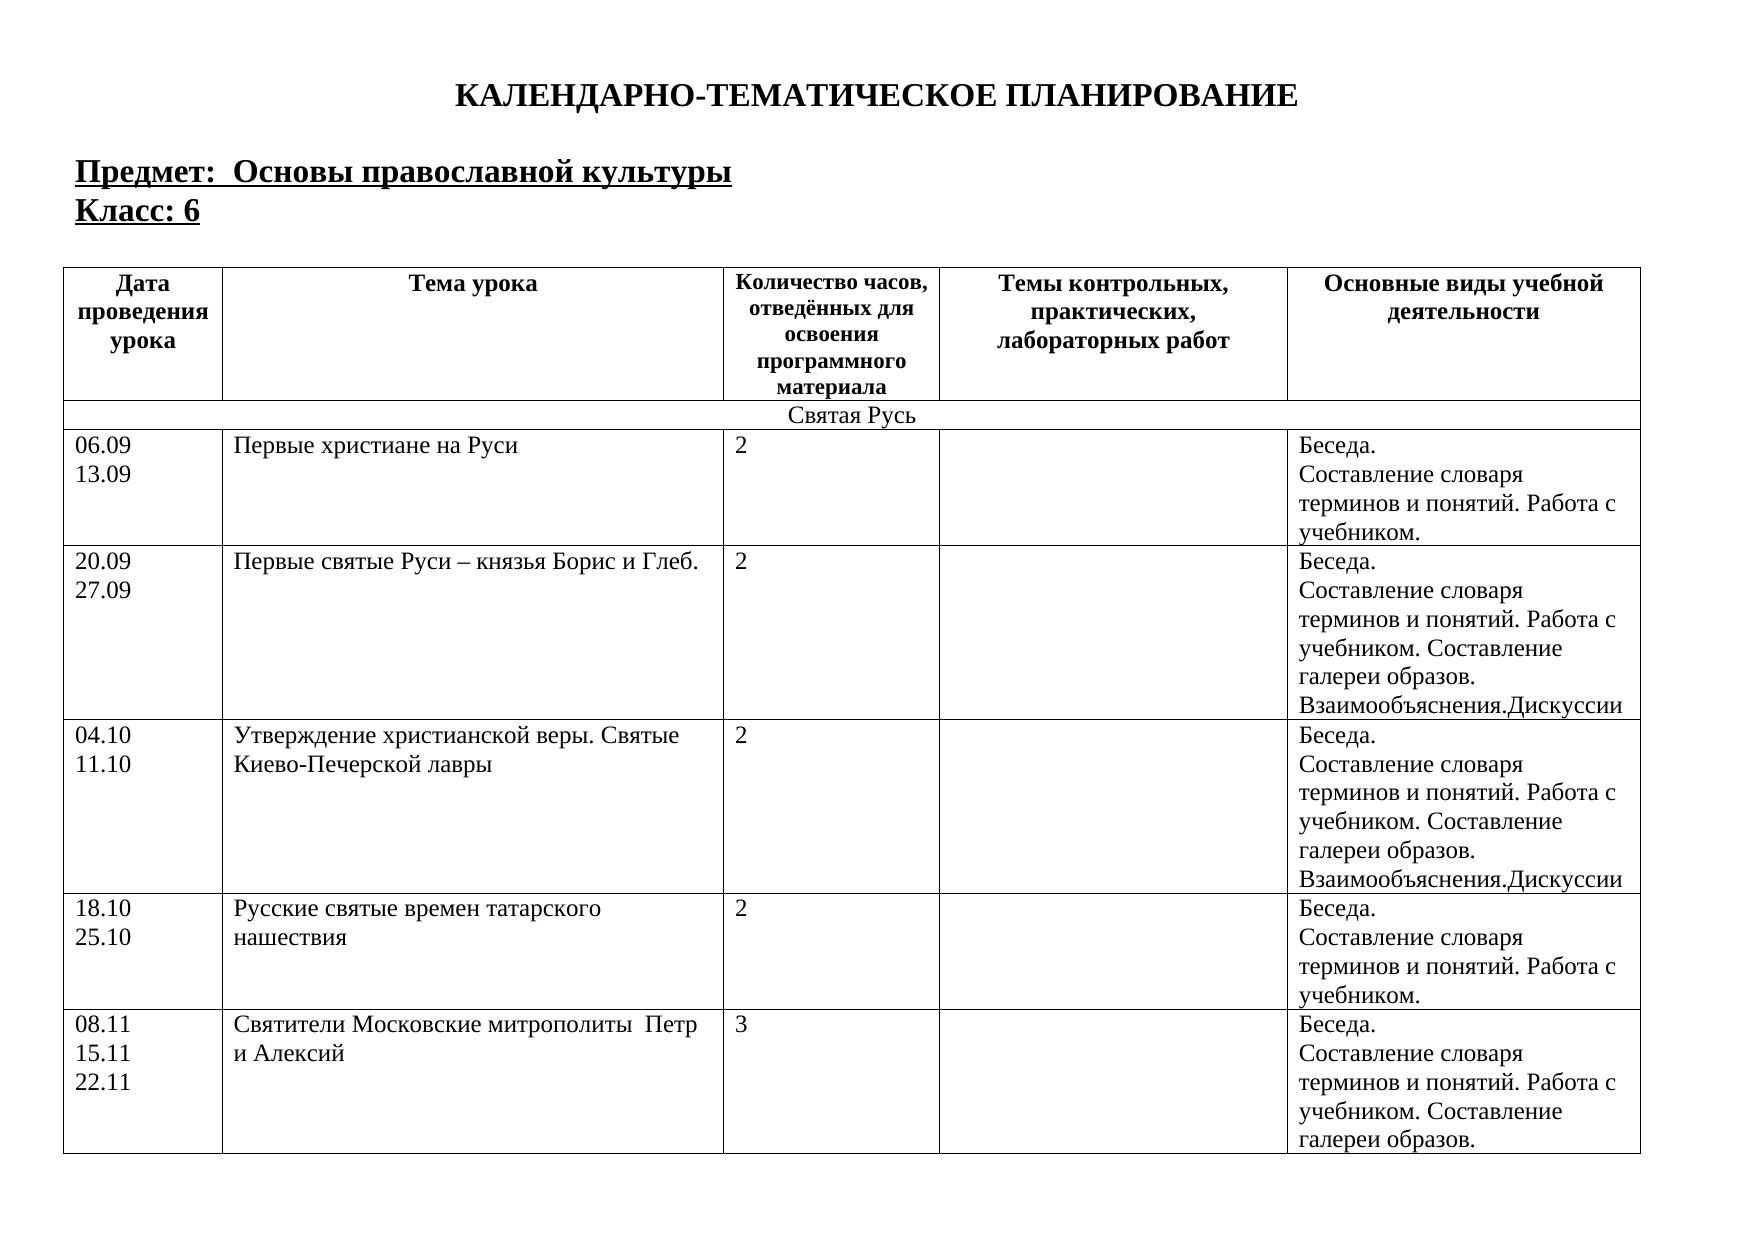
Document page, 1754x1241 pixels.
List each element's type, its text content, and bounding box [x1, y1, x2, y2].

table_header Основные виды учебной деятельности [1288, 268, 1640, 399]
table_header Темы контрольных, практических, лабораторных работ [940, 268, 1287, 399]
table_cell 2 [724, 546, 939, 719]
table_cell [940, 1010, 1287, 1153]
table_cell 2 [724, 720, 939, 892]
table_cell [940, 720, 1287, 892]
table_cell Первые святые Руси – князья Борис и Глеб. [223, 546, 723, 719]
text Предмет: Основы православной культуры [75, 152, 1679, 190]
table_cell 2 [724, 430, 939, 545]
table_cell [223, 1010, 723, 1153]
table_header Дата проведения урока [64, 268, 222, 399]
table_cell Беседа. Составление словаря терминов и понятий. Работа с учебником. [1288, 894, 1640, 1008]
table_cell [940, 546, 1287, 719]
text Класс: 6 [75, 190, 1679, 228]
text КАЛЕНДАРНО-ТЕМАТИЧЕСКОЕ ПЛАНИРОВАНИЕ [75, 75, 1679, 113]
table_cell 04.10 11.10 [64, 720, 222, 892]
table_header Количество часов, отведённых для освоения программного материала [724, 268, 939, 399]
table_cell 08.11 15.11 22.11 [64, 1010, 222, 1153]
table_cell Святая Русь [64, 401, 1640, 429]
table_header Тема урока [223, 268, 723, 399]
table_cell Утверждение христианской веры. Святые Киево-Печерской лавры [223, 720, 723, 892]
table_cell Беседа. Составление словаря терминов и понятий. Работа с учебником. Составление галереи образов. Взаимообъяснения.Дискуссии [1288, 720, 1640, 892]
table_cell 18.10 25.10 [64, 894, 222, 1008]
table_cell Беседа. Составление словаря терминов и понятий. Работа с учебником. [1288, 430, 1640, 545]
table_cell [940, 430, 1287, 545]
table_cell 2 [724, 894, 939, 1008]
table_cell [940, 894, 1287, 1008]
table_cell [1288, 1010, 1640, 1153]
table_cell Первые христиане на Руси [223, 430, 723, 545]
table_cell 06.09 13.09 [64, 430, 222, 545]
table_cell Русские святые времен татарского нашествия [223, 894, 723, 1008]
table_cell 3 [724, 1010, 939, 1153]
table_cell Беседа. Составление словаря терминов и понятий. Работа с учебником. Составление галереи образов. Взаимообъяснения.Дискуссии [1288, 546, 1640, 719]
table_cell 20.09 27.09 [64, 546, 222, 719]
